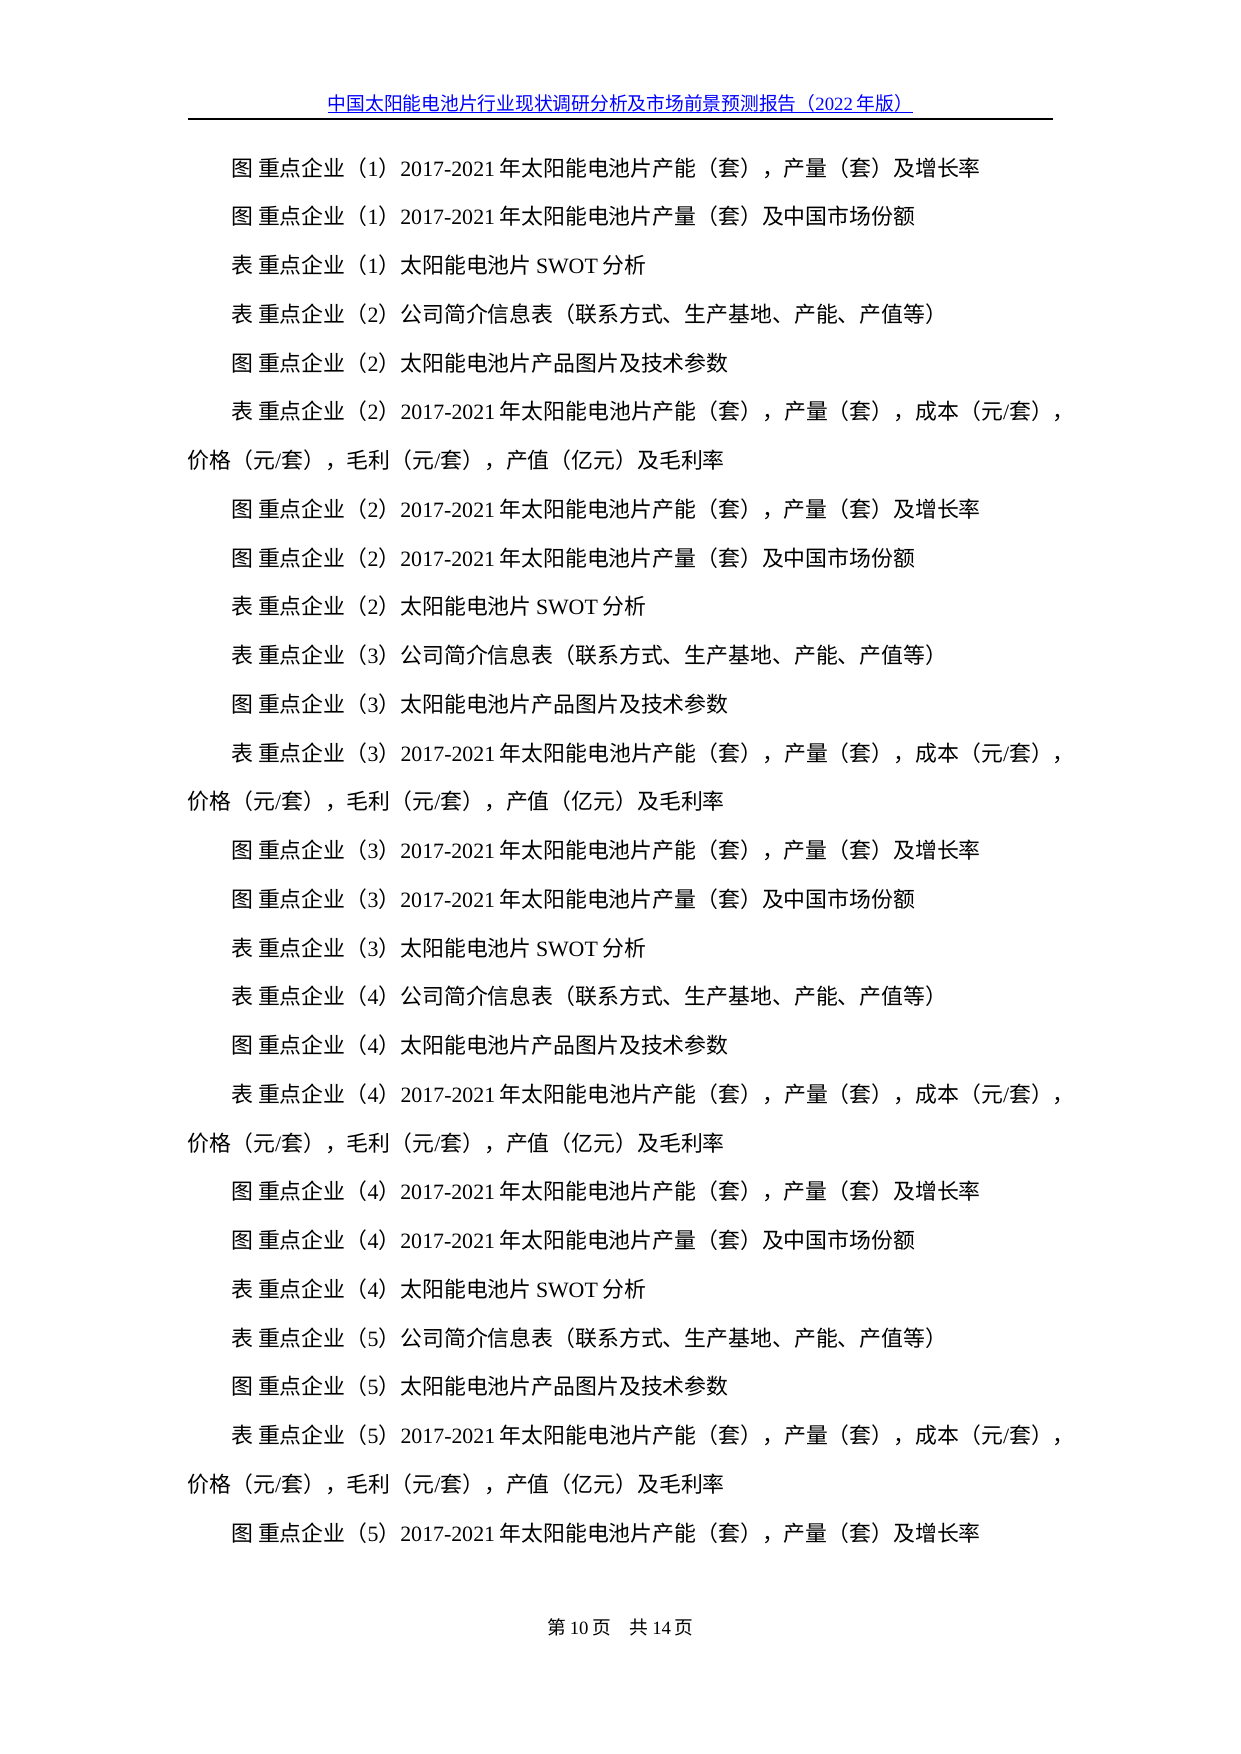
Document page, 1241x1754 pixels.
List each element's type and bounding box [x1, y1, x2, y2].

text [187, 150, 1053, 1548]
